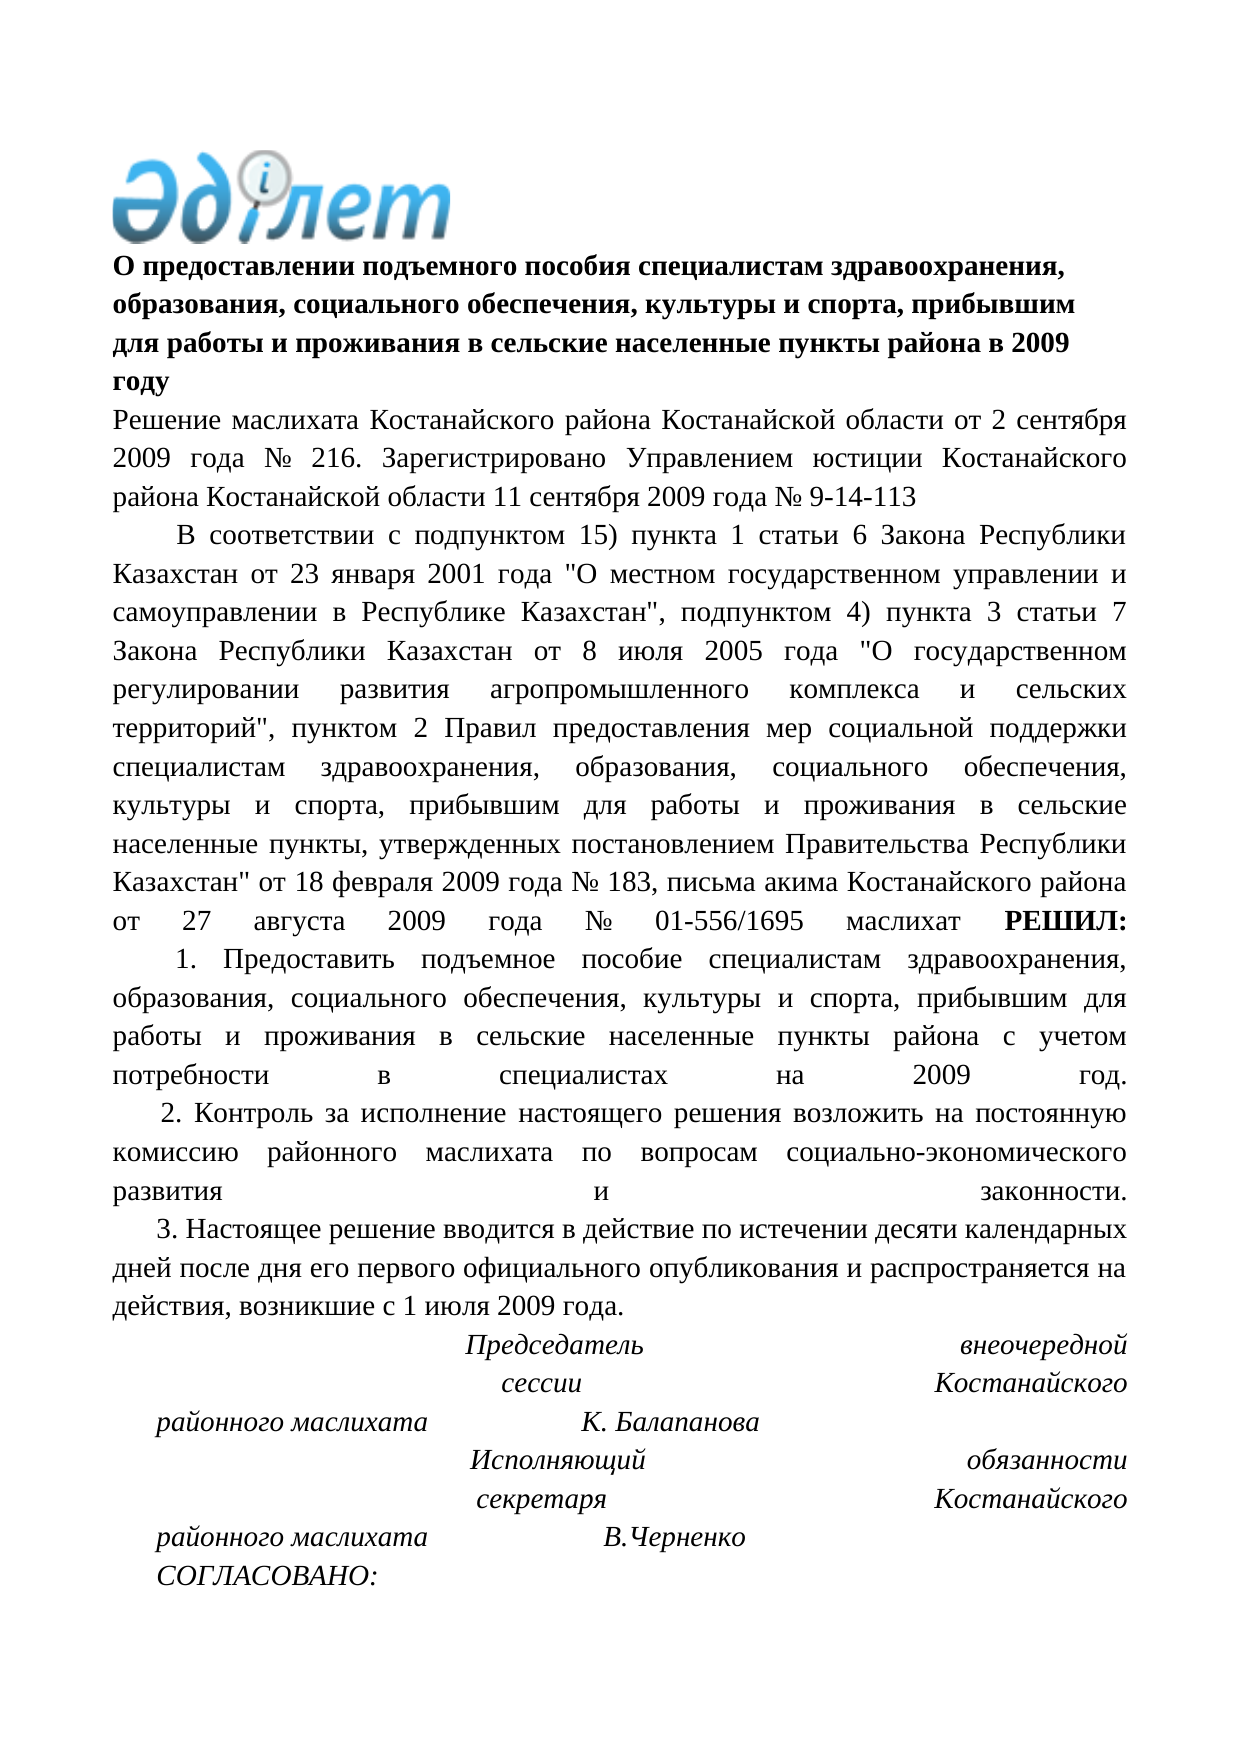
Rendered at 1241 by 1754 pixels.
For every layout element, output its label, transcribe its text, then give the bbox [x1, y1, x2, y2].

text Председатель внеочередной сессии Костанайского районного маслихата К. Балапанова [112, 1327, 1128, 1437]
text В соответствии с подпунктом 15) пункта 1 статьи 6 Закона Республики Казахстан от 23 января 2001 года "О местном государственном управлении и самоуправлении в Республике Казахстан", подпунктом 4) пункта 3 статьи 7 Закона Республики Казахстан от 8 июля 2005 года "О государственном регулировании развития агропромышленного комплекса и сельских территорий", пунктом 2 Правил предоставления мер социальной поддержки специалистам здравоохранения, образования, социального обеспечения, культуры и спорта, прибывшим для работы и проживания в сельские населенные пункты, утвержденных постановлением Правительства Республики Казахстан" от 18 февраля 2009 года № 183, письма акима Костанайского района от 27 августа 2009 года № 01-556/1695 маслихат РЕШИЛ: 1. Предоставить подъемное пособие специалистам здравоохранения, образования, социального обеспечения, культуры и спорта, прибывшим для работы и проживания в сельские населенные пункты района с учетом потребности в специалистах на 2009 год. 2. Контроль за исполнение настоящего решения возложить на постоянную комиссию районного маслихата по вопросам социально-экономического развития и законности. 3. Настоящее решение вводится в действие по истечении десяти календарных дней после дня его первого официального опубликования и распространяется на действия, возникшие с 1 июля 2009 года. [112, 517, 1128, 1322]
picture [112, 150, 451, 244]
text О предоставлении подъемного пособия специалистам здравоохранения, образования, социального обеспечения, культуры и спорта, прибывшим для работы и проживания в сельские населенные пункты района в 2009 году [112, 248, 1128, 397]
text СОГЛАСОВАНО: [112, 1558, 1128, 1592]
text Решение маслихата Костанайского района Костанайской области от 2 сентября 2009 года № 216. Зарегистрировано Управлением юстиции Костанайского района Костанайской области 11 сентября 2009 года № 9-14-113 [112, 402, 1128, 512]
text Исполняющий обязанности секретаря Костанайского районного маслихата В.Черненко [112, 1442, 1128, 1553]
